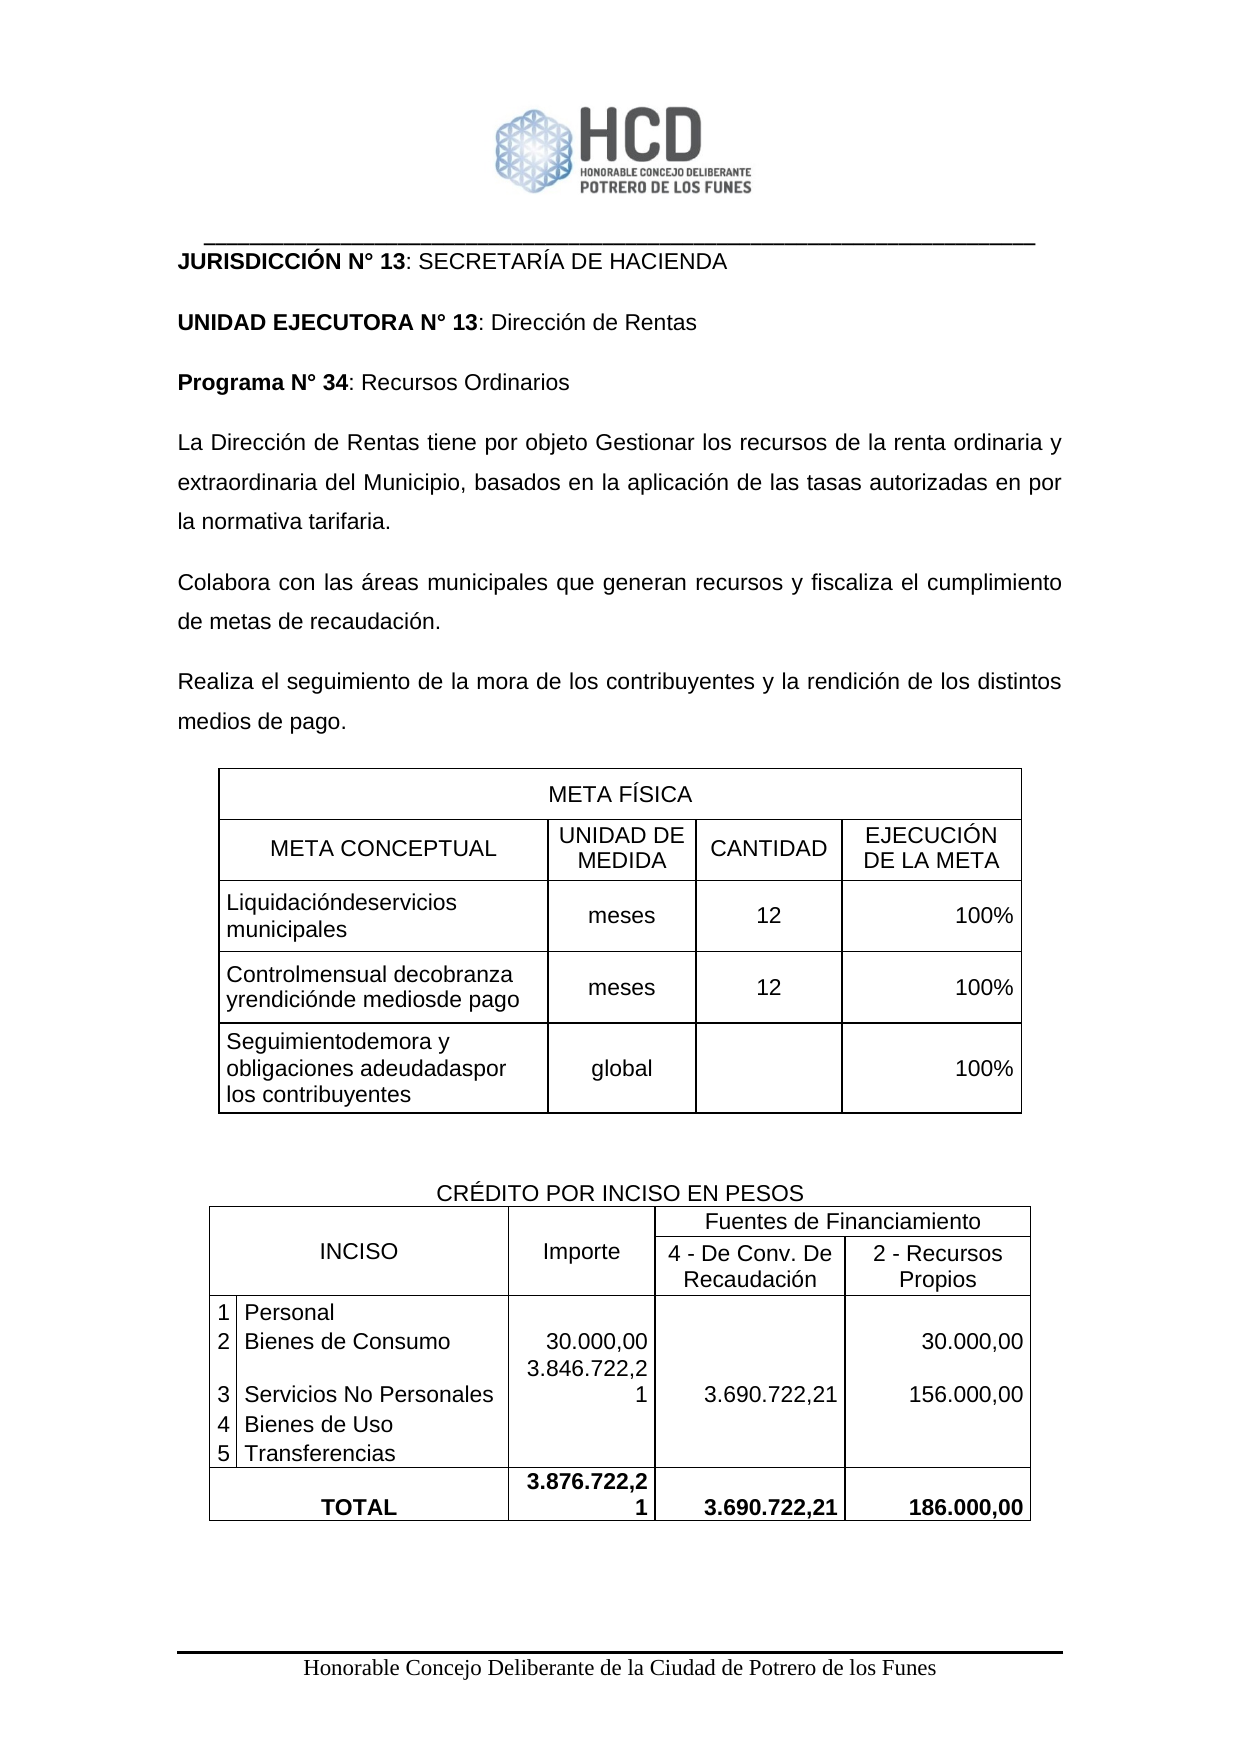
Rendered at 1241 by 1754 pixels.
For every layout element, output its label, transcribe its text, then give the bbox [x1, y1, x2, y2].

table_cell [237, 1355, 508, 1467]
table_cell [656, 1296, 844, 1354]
text JURISDICCIÓN N° 13: SECRETARÍA DE HACIENDA [177, 248, 1063, 274]
text Colabora con las áreas municipales que generan recursos y fiscaliza el cumplimiento de metas de recaudación. [177, 568, 1063, 634]
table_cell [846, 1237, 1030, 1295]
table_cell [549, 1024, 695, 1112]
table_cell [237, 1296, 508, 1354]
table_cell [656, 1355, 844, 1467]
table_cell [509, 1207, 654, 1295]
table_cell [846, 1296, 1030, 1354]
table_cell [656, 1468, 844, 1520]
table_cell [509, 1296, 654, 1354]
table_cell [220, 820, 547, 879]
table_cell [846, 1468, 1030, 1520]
text UNIDAD EJECUTORA N° 13: Dirección de Rentas [177, 308, 1063, 335]
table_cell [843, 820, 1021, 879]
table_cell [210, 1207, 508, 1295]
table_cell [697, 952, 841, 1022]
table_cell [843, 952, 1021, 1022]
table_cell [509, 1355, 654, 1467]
picture [473, 73, 767, 221]
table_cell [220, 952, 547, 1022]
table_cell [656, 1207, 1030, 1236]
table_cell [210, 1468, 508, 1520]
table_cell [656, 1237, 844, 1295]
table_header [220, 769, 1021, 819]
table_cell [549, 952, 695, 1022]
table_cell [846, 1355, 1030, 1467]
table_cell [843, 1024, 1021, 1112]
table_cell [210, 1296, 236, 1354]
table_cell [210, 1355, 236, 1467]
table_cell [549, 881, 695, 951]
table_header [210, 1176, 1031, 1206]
text Realiza el seguimiento de la mora de los contribuyentes y la rendición de los distintos medios de pago. [177, 668, 1063, 734]
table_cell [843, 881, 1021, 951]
text La Dirección de Rentas tiene por objeto Gestionar los recursos de la renta ordinaria y extraordinaria del Municipio, basados en la aplicación de las tasas autorizadas en por la normativa tarifaria. [177, 429, 1063, 534]
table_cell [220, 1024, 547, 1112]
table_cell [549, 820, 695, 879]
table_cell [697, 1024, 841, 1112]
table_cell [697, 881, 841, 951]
text Programa N° 34: Recursos Ordinarios [177, 369, 1063, 395]
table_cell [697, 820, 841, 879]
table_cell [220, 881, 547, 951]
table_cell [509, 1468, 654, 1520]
